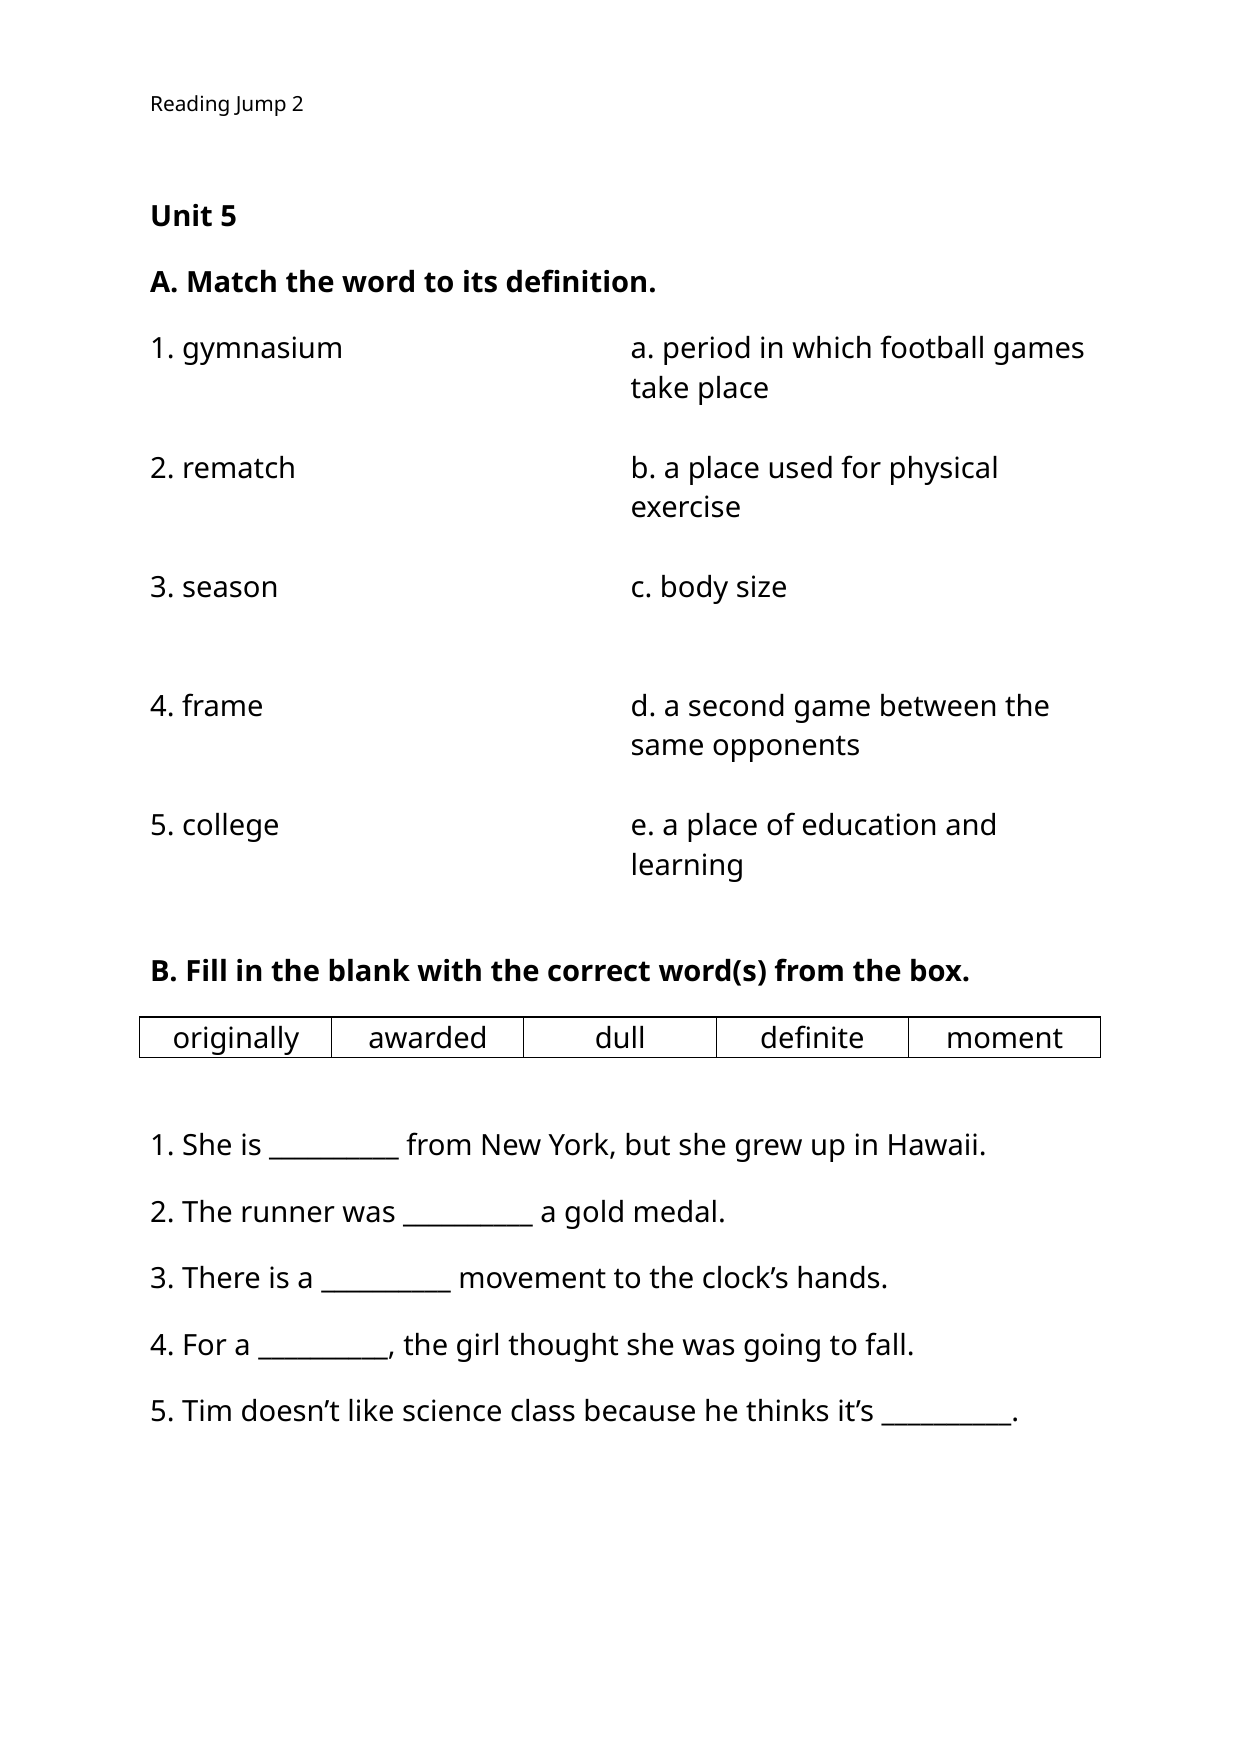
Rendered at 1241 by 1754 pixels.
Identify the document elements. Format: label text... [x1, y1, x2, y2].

table_header dull [524, 1018, 716, 1057]
text 4. For a __________, the girl thought she was going to fall. [150, 1324, 1090, 1364]
table_cell b. a place used for physical exercise [619, 447, 1100, 566]
table_cell 5. college [139, 804, 619, 883]
table_header a. period in which football games take place [619, 328, 1100, 447]
table_header moment [909, 1018, 1100, 1057]
table_cell 4. frame [139, 685, 619, 804]
table_cell 2. rematch [139, 447, 619, 566]
table_cell 3. season [139, 566, 619, 685]
text Unit 5 [150, 195, 1090, 234]
table_header 1. gymnasium [139, 328, 619, 447]
text B. Fill in the blank with the correct word(s) from the box. [150, 950, 1090, 989]
text 3. There is a __________ movement to the clock’s hands. [150, 1257, 1090, 1297]
table_header definite [717, 1018, 908, 1057]
text 1. She is __________ from New York, but she grew up in Hawaii. [150, 1124, 1090, 1164]
text A. Match the word to its definition. [150, 261, 1090, 301]
table_cell c. body size [619, 566, 1100, 685]
table_header originally [140, 1018, 331, 1057]
text 5. Tim doesn’t like science class because he thinks it’s __________. [150, 1390, 1090, 1430]
table_header awarded [332, 1018, 523, 1057]
table_cell d. a second game between the same opponents [619, 685, 1100, 804]
text 2. The runner was __________ a gold medal. [150, 1191, 1090, 1231]
table_cell e. a place of education and learning [619, 804, 1100, 883]
